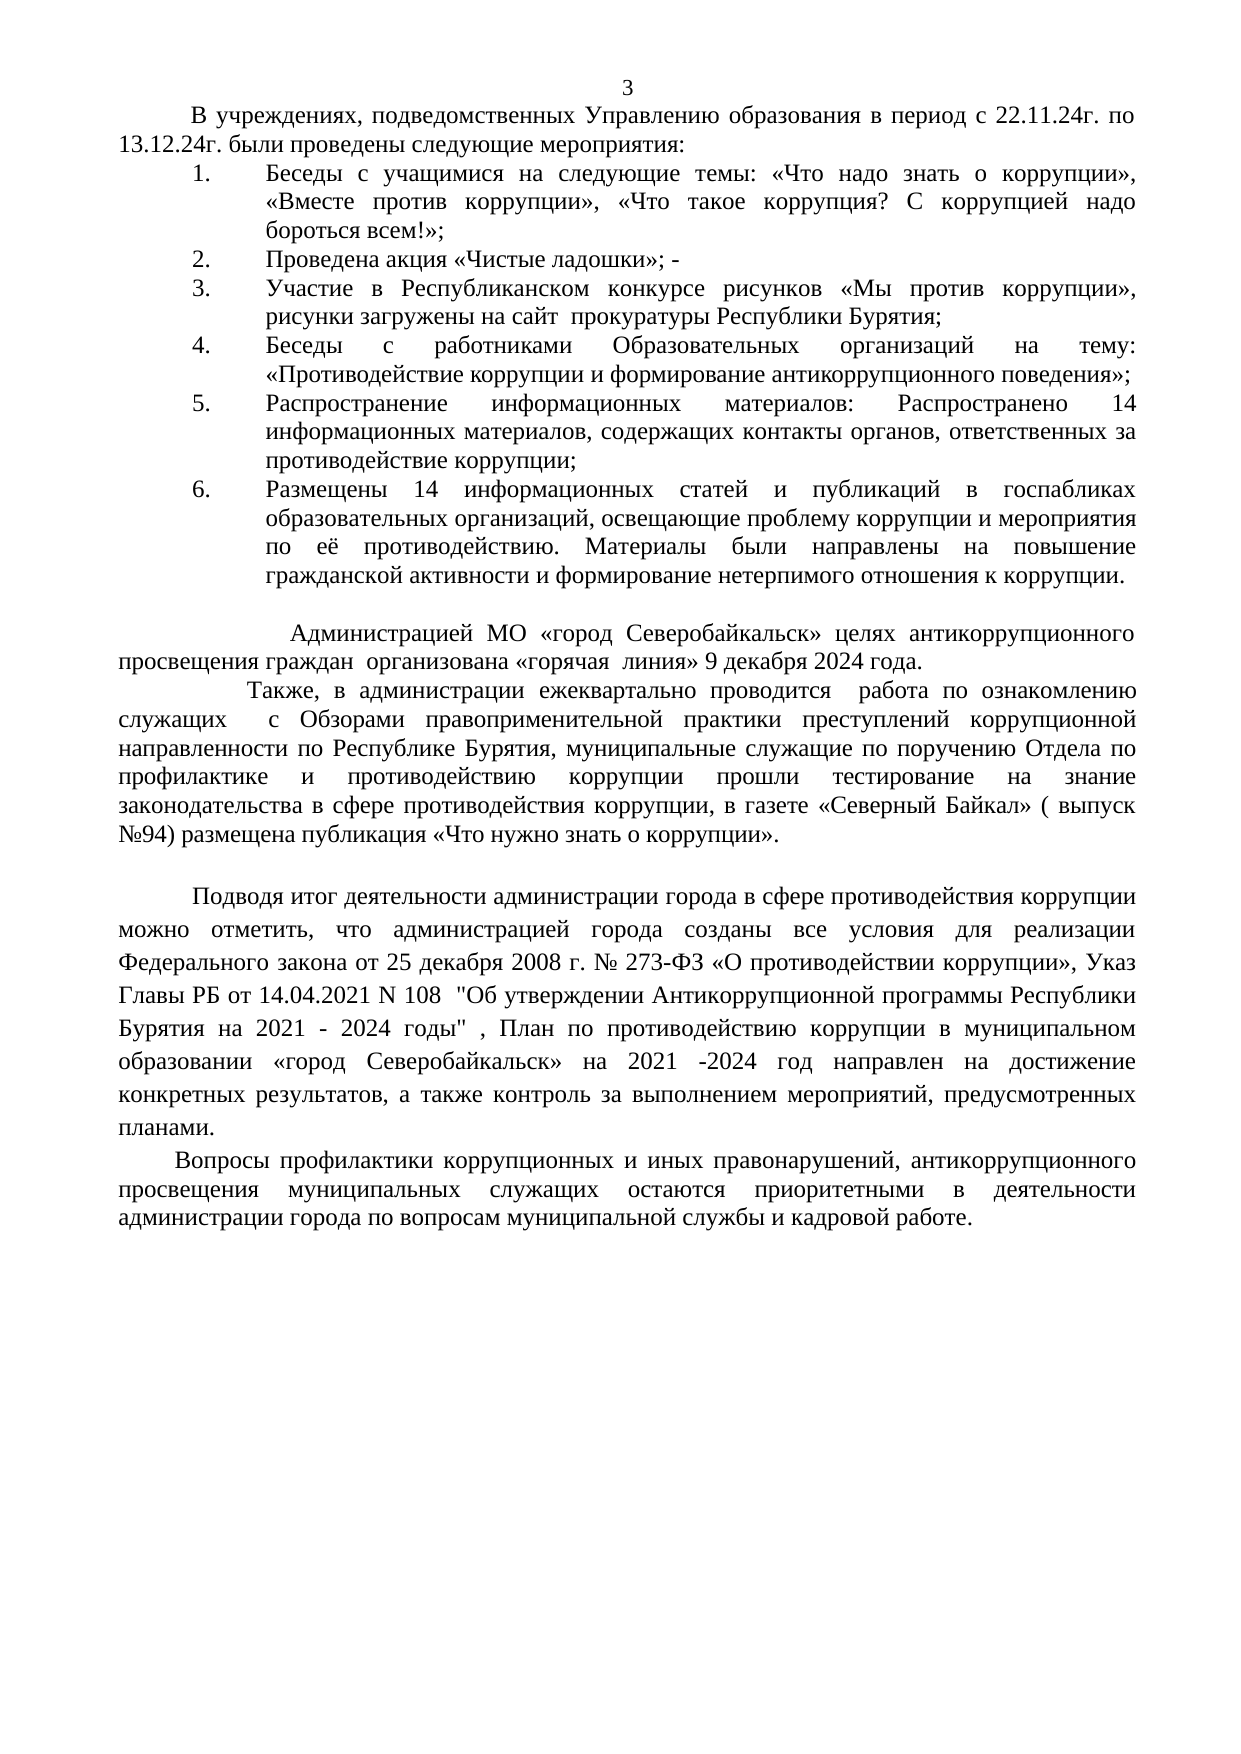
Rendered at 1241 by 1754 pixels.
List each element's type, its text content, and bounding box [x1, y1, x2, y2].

text Вопросы профилактики коррупционных и иных правонарушений, антикоррупционного просвещения муниципальных служащих остаются приоритетными в деятельности администрации города по вопросам муниципальной службы и кадровой работе. [118, 1145, 1137, 1231]
list Участие в Республиканском конкурсе рисунков «Мы против коррупции», рисунки загружены на сайт прокуратуры Республики Бурятия; [192, 273, 1137, 330]
text Также, в администрации ежеквартально проводится работа по ознакомлению служащих с Обзорами правоприменительной практики преступлений коррупционной направленности по Республике Бурятия, муниципальные служащие по поручению Отдела по профилактике и противодействию коррупции прошли тестирование на знание законодательства в сфере противодействия коррупции, в газете «Северный Байкал» ( выпуск №94) размещена публикация «Что нужно знать о коррупции». [118, 675, 1137, 848]
list Распространение информационных материалов: Распространено 14 информационных материалов, содержащих контакты органов, ответственных за противодействие коррупции; [192, 388, 1137, 474]
text Администрацией МО «город Северобайкальск» целях антикоррупционного просвещения граждан организована «горячая линия» 9 декабря 2024 года. [118, 618, 1137, 675]
list Беседы с работниками Образовательных организаций на тему: «Противодействие коррупции и формирование антикоррупционного поведения»; [192, 330, 1137, 388]
list Размещены 14 информационных статей и публикаций в госпабликах образовательных организаций, освещающие проблему коррупции и мероприятия по её противодействию. Материалы были направлены на повышение гражданской активности и формирование нетерпимого отношения к коррупции. [192, 474, 1137, 589]
text Подводя итог деятельности администрации города в сфере противодействия коррупции можно отметить, что администрацией города созданы все условия для реализации Федерального закона от 25 декабря 2008 г. № 273-ФЗ «О противодействии коррупции», Указ Главы РБ от 14.04.2021 N 108 "Об утверждении Антикоррупционной программы Республики Бурятия на 2021 - 2024 годы" , План по противодействию коррупции в муниципальном образовании «город Северобайкальск» на 2021 -2024 год направлен на достижение конкретных результатов, а также контроль за выполнением мероприятий, предусмотренных планами. [118, 881, 1137, 1141]
list Беседы с учащимися на следующие темы: «Что надо знать о коррупции», «Вместе против коррупции», «Что такое коррупция? С коррупцией надо бороться всем!»; [192, 158, 1137, 244]
text В учреждениях, подведомственных Управлению образования в период с 22.11.24г. по 13.12.24г. были проведены следующие мероприятия: [118, 100, 1137, 158]
list Проведена акция «Чистые ладошки»; - [192, 244, 1137, 273]
